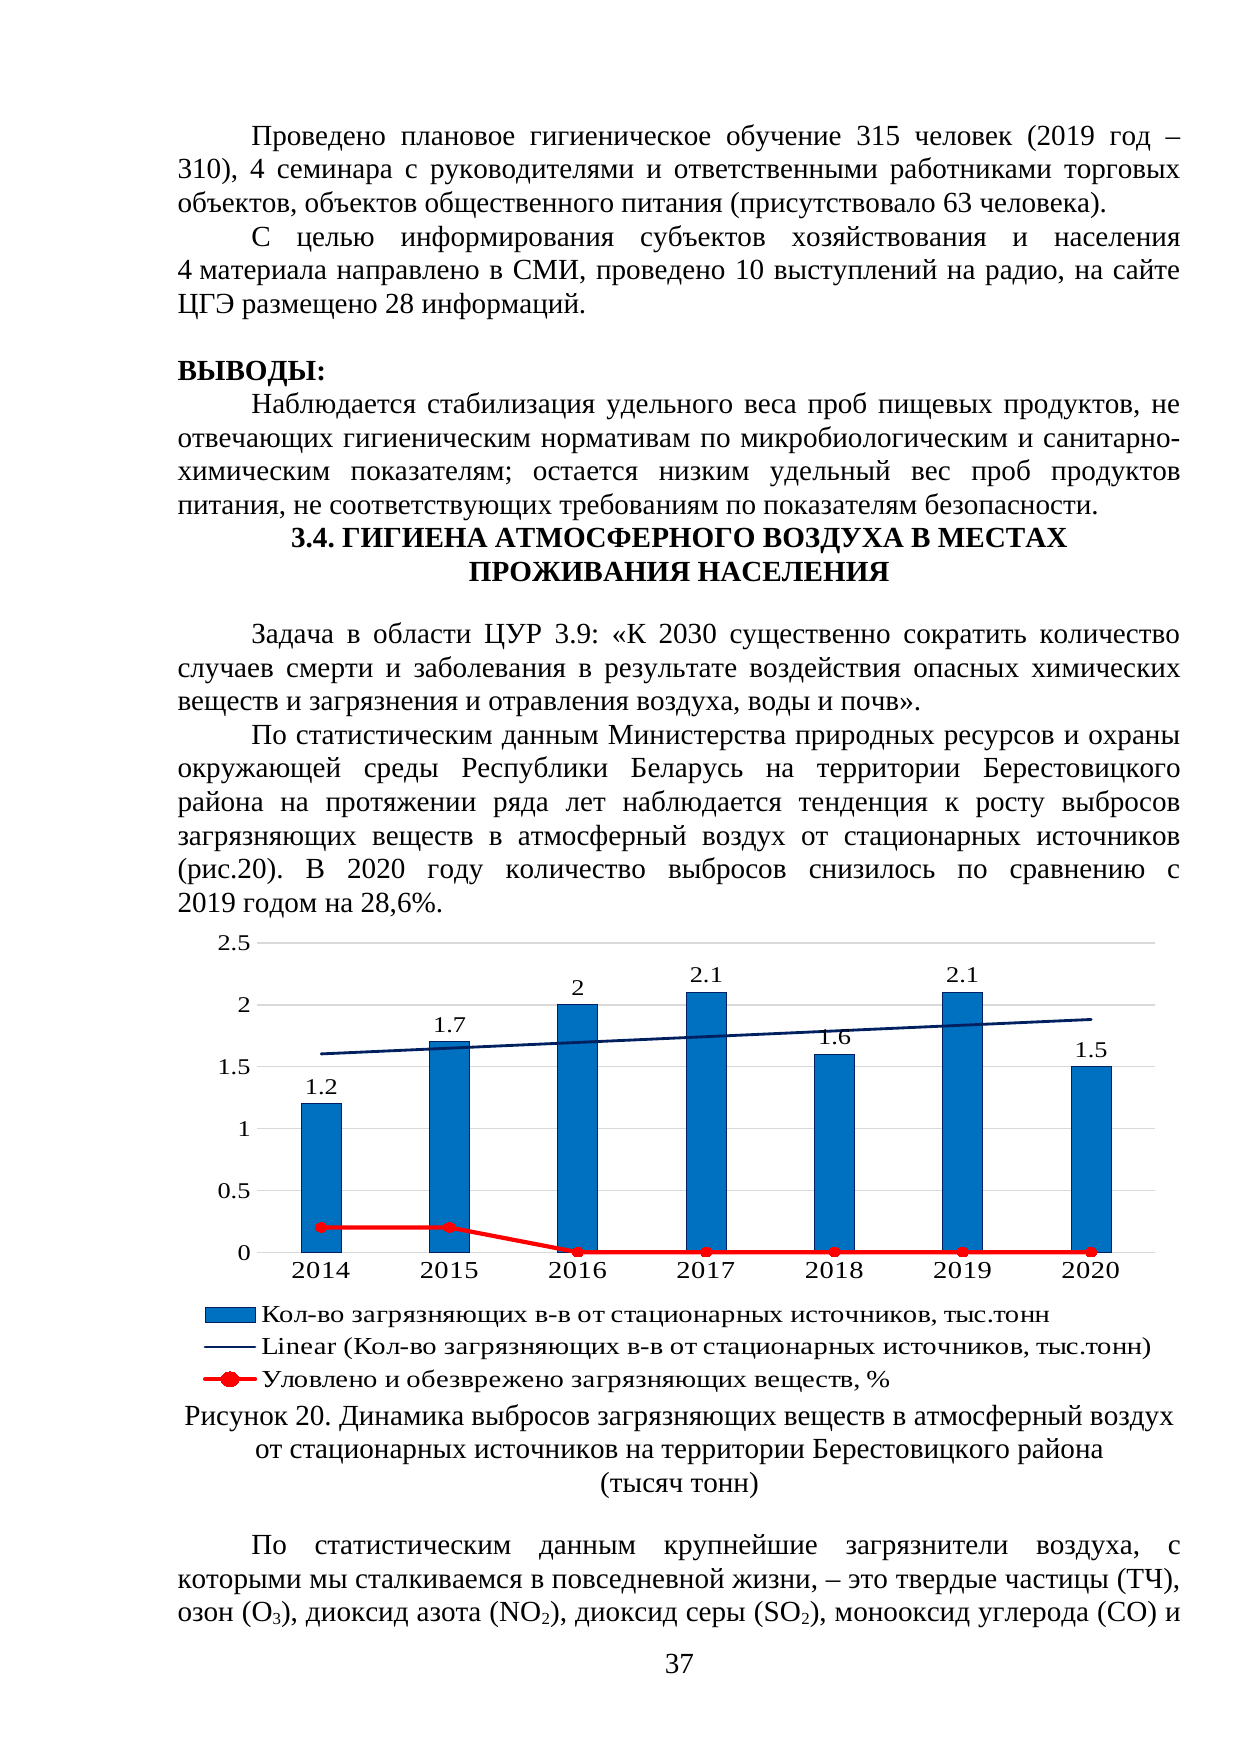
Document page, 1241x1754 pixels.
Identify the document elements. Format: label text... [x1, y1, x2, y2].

list Наблюдается стабилизация удельного веса проб пищевых продуктов, не отвечающих гигиеническим нормативам по микробиологическим и санитарно-химическим показателям; остается низким удельный вес проб продуктов питания, не соответствующих требованиям по показателям безопасности. [177, 386, 1181, 521]
text ВЫВОДЫ: [177, 353, 1181, 386]
text 3.4. ГИГИЕНА АТМОСФЕРНОГО ВОЗДУХА В МЕСТАХ ПРОЖИВАНИЯ НАСЕЛЕНИЯ [177, 521, 1181, 588]
text С целью информирования субъектов хозяйствования и населения 4 материала направлено в СМИ, проведено 10 выступлений на радио, на сайте ЦГЭ размещено 28 информаций. [177, 219, 1181, 319]
text Рисунок 20. Динамика выбросов загрязняющих веществ в атмосферный воздух от стационарных источников на территории Берестовицкого района [177, 1398, 1181, 1465]
text Проведено плановое гигиеническое обучение 315 человек (2019 год – 310), 4 семинара с руководителями и ответственными работниками торговых объектов, объектов общественного питания (присутствовало 63 человека). [177, 118, 1181, 219]
text Задача в области ЦУР 3.9: «К 2030 существенно сократить количество случаев смерти и заболевания в результате воздействия опасных химических веществ и загрязнения и отравления воздуха, воды и почв». [177, 616, 1181, 717]
text (тысяч тонн) [177, 1465, 1181, 1499]
text По статистическим данным Министерства природных ресурсов и охраны окружающей среды Республики Беларусь на территории Берестовицкого района на протяжении ряда лет наблюдается тенденция к росту выбросов загрязняющих веществ в атмосферный воздух от стационарных источников (рис.20). В 2020 году количество выбросов снизилось по сравнению с 2019 годом на 28,6%. [177, 717, 1181, 918]
